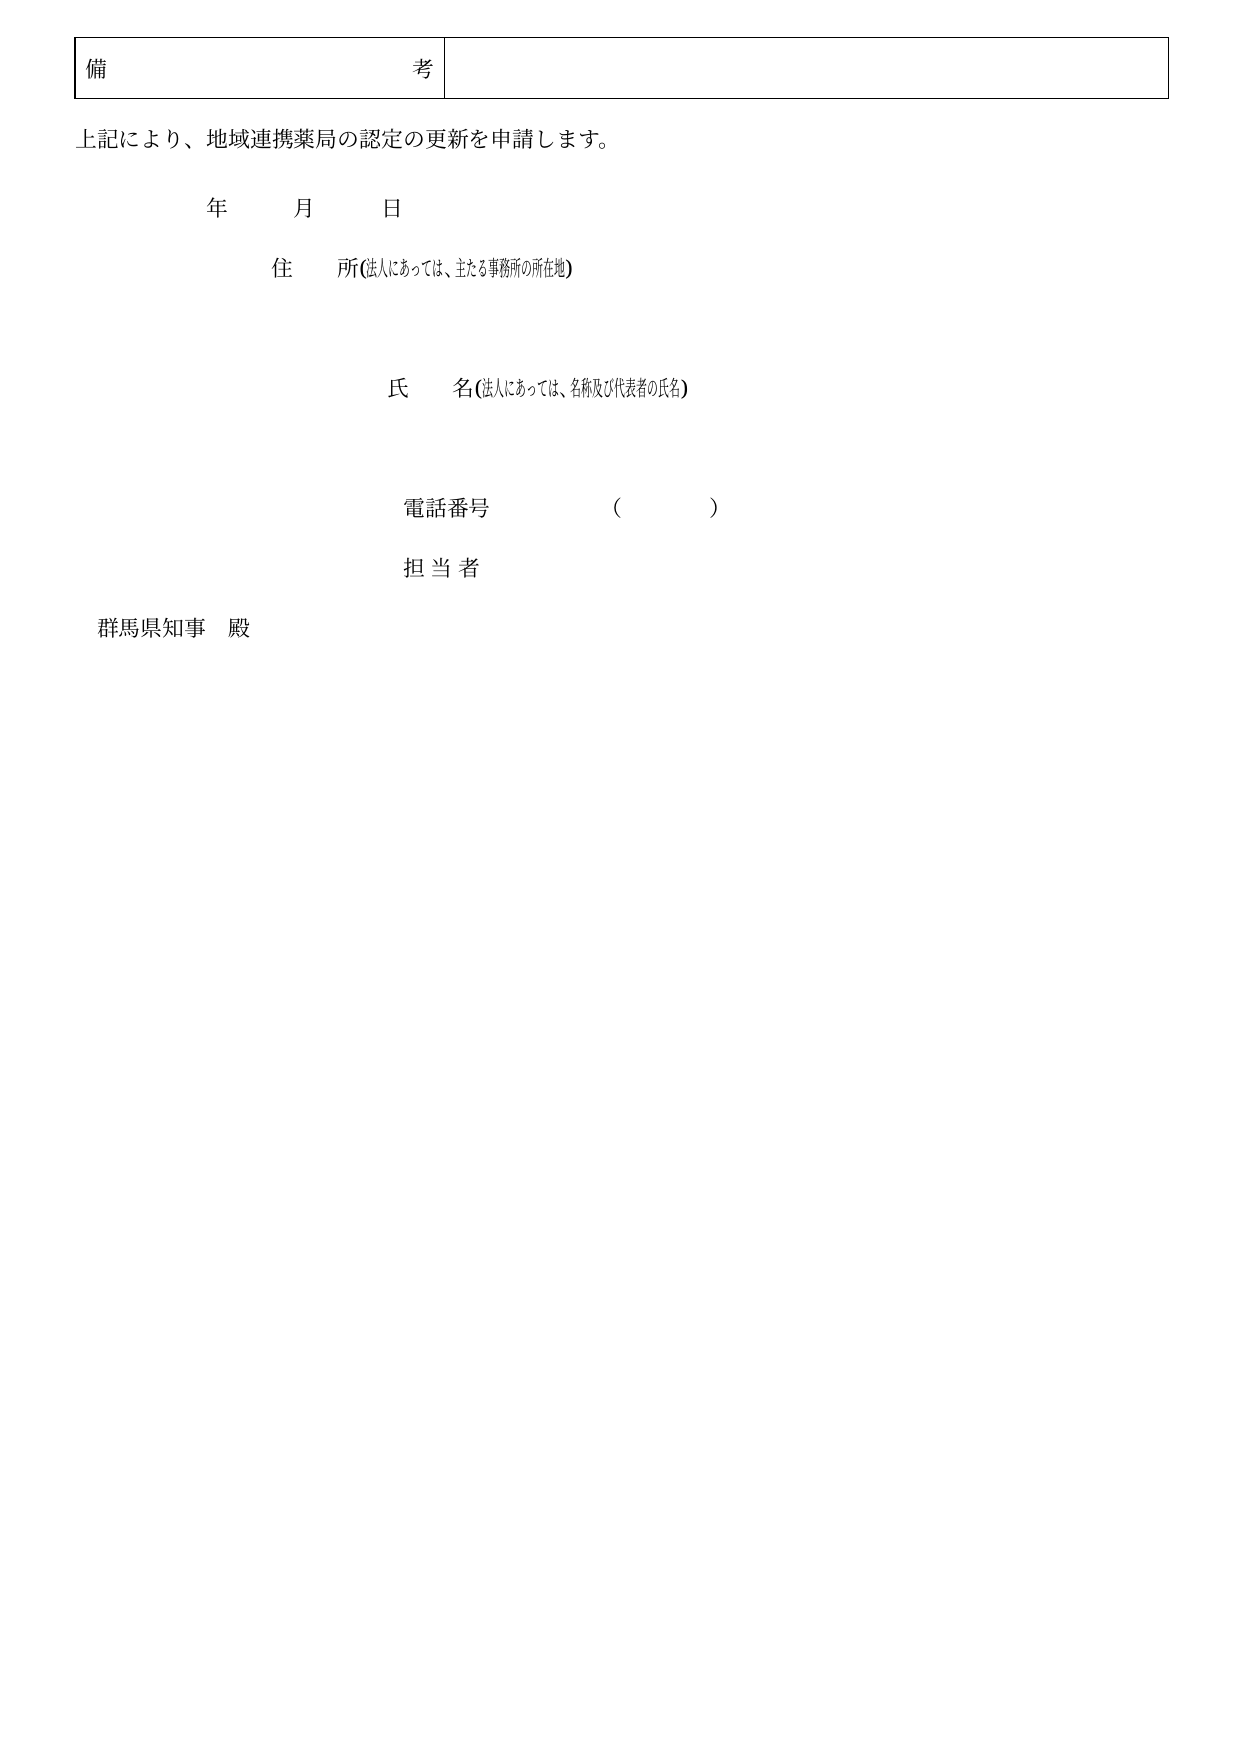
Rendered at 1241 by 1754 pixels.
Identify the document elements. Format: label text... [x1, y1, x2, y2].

text 住 所(法人にあっては､主たる事務所の所在地) [75, 237, 1165, 297]
table_header 備考 [76, 38, 444, 98]
text 氏 名(法人にあっては､名称及び代表者の氏名) [75, 357, 1165, 417]
text 上記により、地域連携薬局の認定の更新を申請します。 [75, 108, 1165, 168]
text 電話番号 （ ） [75, 477, 1165, 537]
table_header [445, 38, 1168, 98]
text 年 月 日 [75, 177, 1165, 237]
text 群馬県知事 殿 [75, 597, 1165, 657]
text 担 当 者 [75, 537, 1165, 597]
